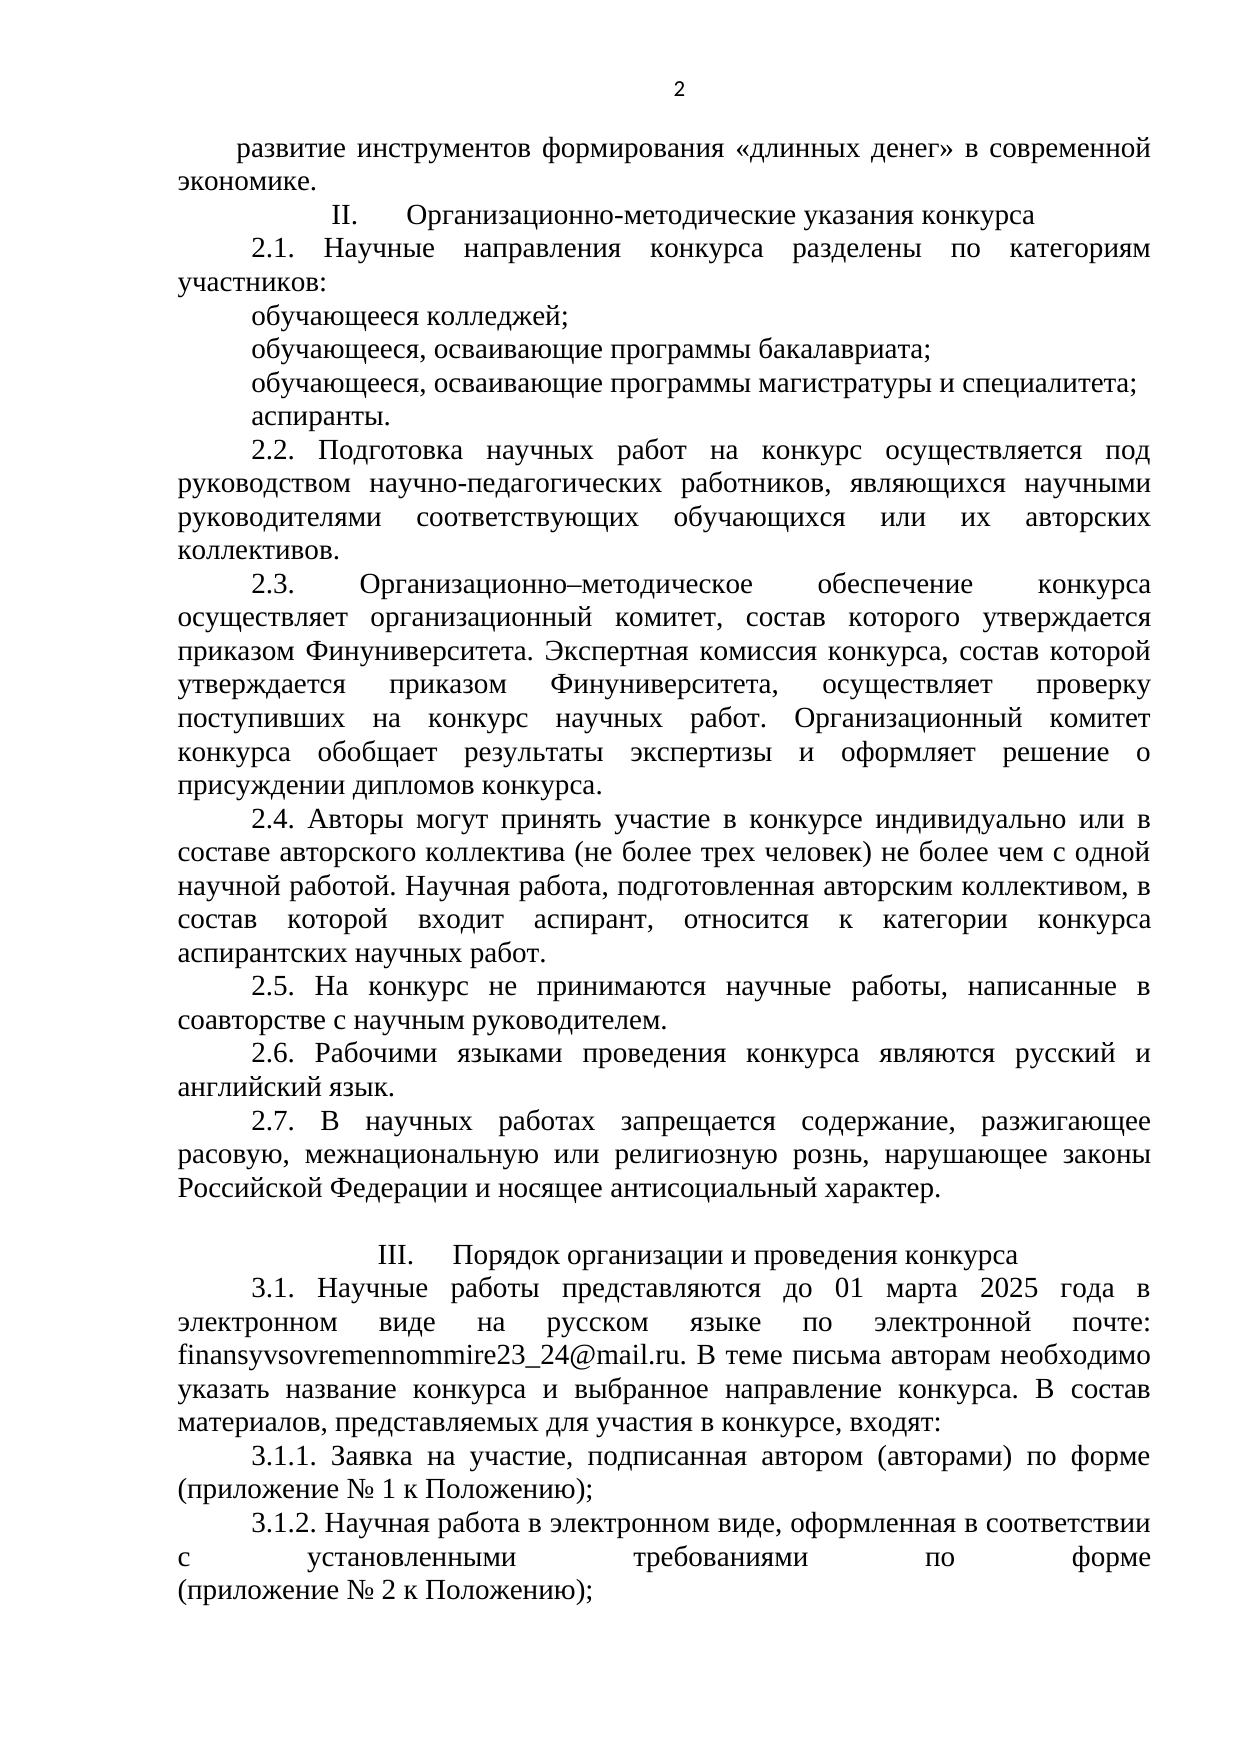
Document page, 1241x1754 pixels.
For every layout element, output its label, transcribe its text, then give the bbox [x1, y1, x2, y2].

list 2.7. В научных работах запрещается содержание, разжигающее расовую, межнациональную или религиозную рознь, нарушающее законы Российской Федерации и носящее антисоциальный характер. [177, 1103, 1152, 1203]
list 2.3. Организационно–методическое обеспечение конкурса осуществляет организационный комитет, состав которого утверждается приказом Финуниверситета. Экспертная комиссия конкурса, состав которой утверждается приказом Финуниверситета, осуществляет проверку поступивших на конкурс научных работ. Организационный комитет конкурса обобщает результаты экспертизы и оформляет решение о присуждении дипломов конкурса. [177, 566, 1152, 801]
list 2.4. Авторы могут принять участие в конкурсе индивидуально или в составе авторского коллектива (не более трех человек) не более чем с одной научной работой. Научная работа, подготовленная авторским коллективом, в состав которой входит аспирант, относится к категории конкурса аспирантских научных работ. [177, 801, 1152, 968]
list 3.1.2. Научная работа в электронном виде, оформленная в соответствии с установленными требованиями по форме (приложение № 2 к Положению); [177, 1505, 1152, 1606]
list развитие инструментов формирования «длинных денег» в современной экономике. [177, 130, 1152, 197]
list обучающееся, осваивающие программы магистратуры и специалитета; [177, 365, 1152, 398]
list 2.5. На конкурс не принимаются научные работы, написанные в соавторстве с научным руководителем. [177, 968, 1152, 1036]
list Порядок организации и проведения конкурса [215, 1237, 1181, 1270]
list 2.1. Научные направления конкурса разделены по категориям участников: [177, 231, 1152, 298]
list обучающееся колледжей; [177, 298, 1152, 331]
list 3.1.1. Заявка на участие, подписанная автором (авторами) по форме (приложение № 1 к Положению); [177, 1438, 1152, 1505]
list обучающееся, осваивающие программы бакалавриата; [177, 331, 1152, 365]
list Организационно-методические указания конкурса [215, 197, 1152, 231]
list 2.6. Рабочими языками проведения конкурса являются русский и английский язык. [177, 1036, 1152, 1103]
list 2.2. Подготовка научных работ на конкурс осуществляется под руководством научно-педагогических работников, являющихся научными руководителями соответствующих обучающихся или их авторских коллективов. [177, 432, 1152, 566]
list 3.1. Научные работы представляются до 01 марта 2025 года в электронном виде на русском языке по электронной почте: finansyvsovremennommire23_24@mail.ru. В теме письма авторам необходимо указать название конкурса и выбранное направление конкурса. В состав материалов, представляемых для участия в конкурсе, входят: [177, 1270, 1152, 1438]
list аспиранты. [177, 398, 1152, 432]
